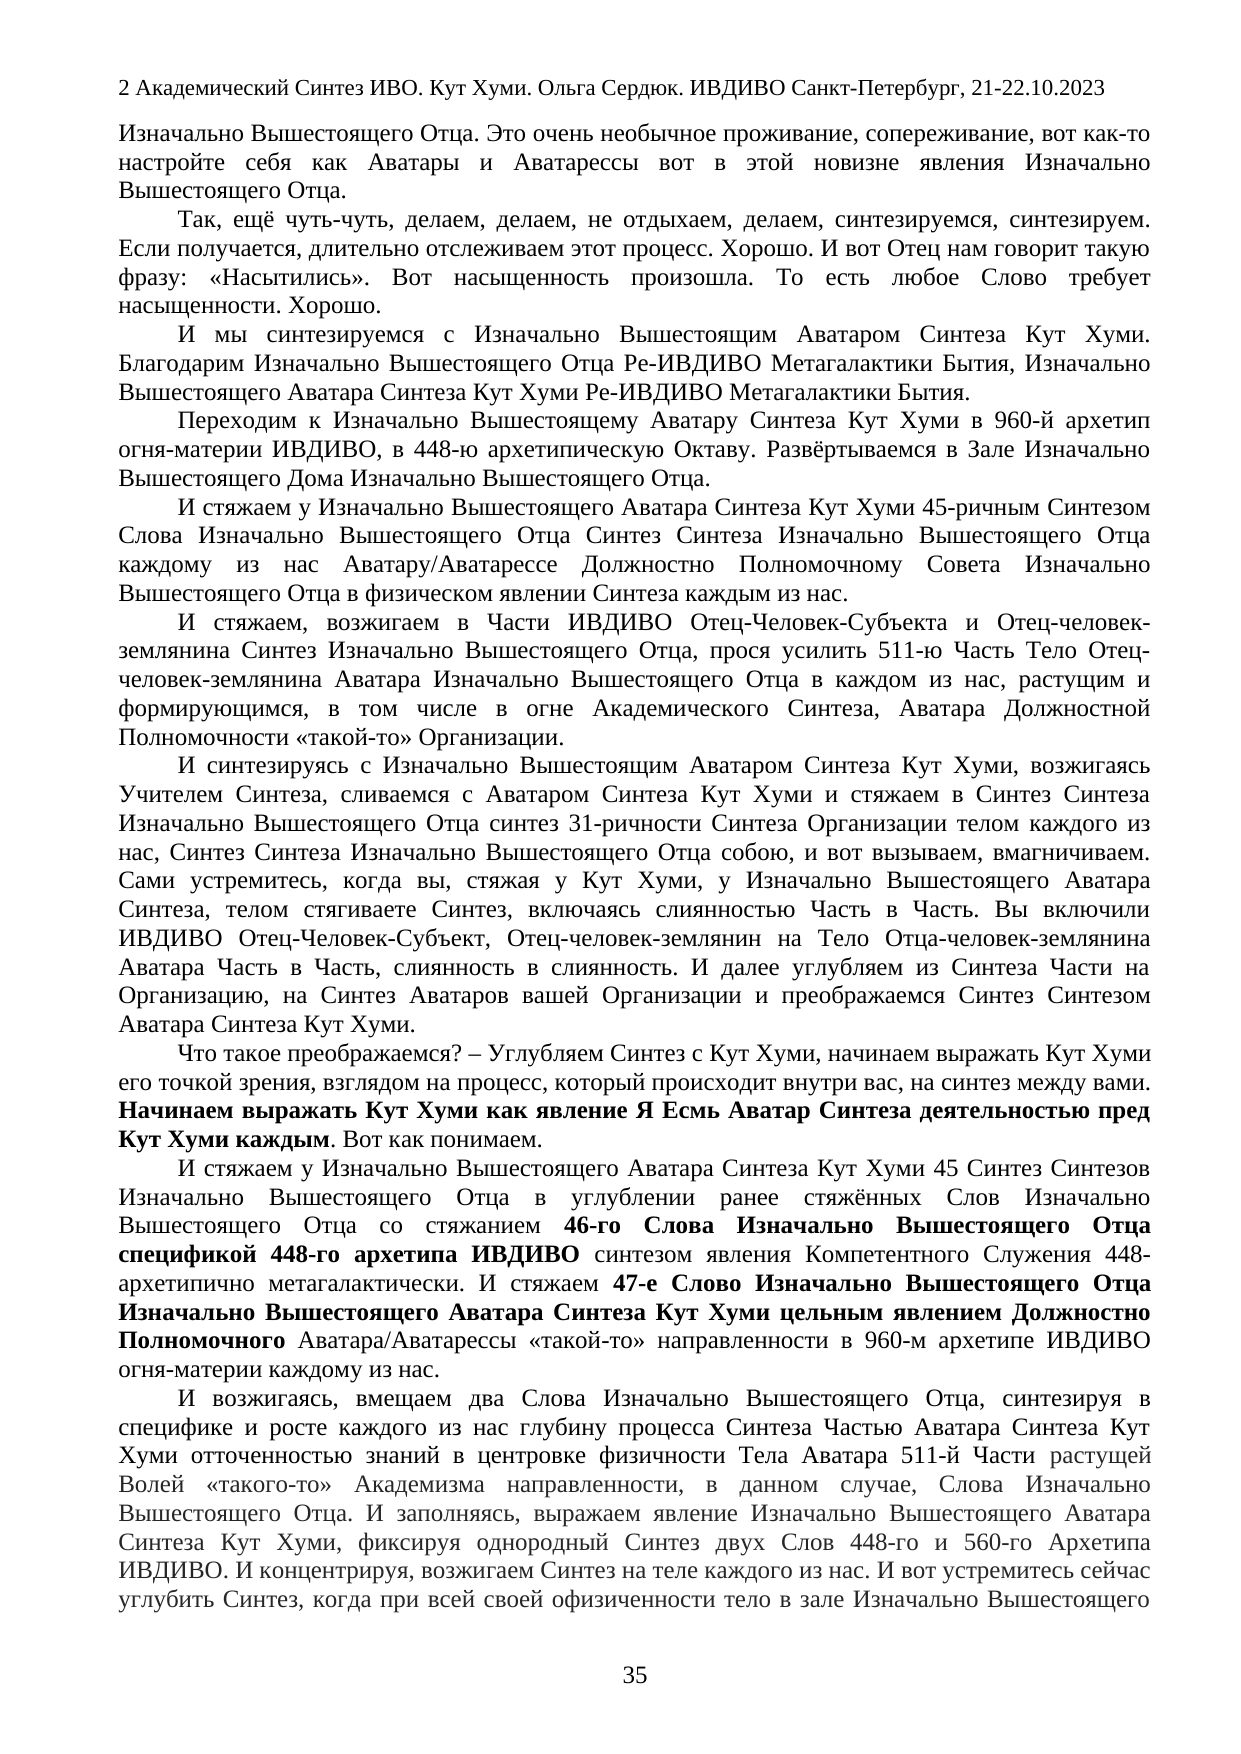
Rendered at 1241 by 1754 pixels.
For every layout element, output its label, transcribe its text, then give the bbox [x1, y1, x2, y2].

text И синтезируясь с Изначально Вышестоящим Аватаром Синтеза Кут Хуми, возжигаясь Учителем Синтеза, сливаемся с Аватаром Синтеза Кут Хуми и стяжаем в Синтез Синтеза Изначально Вышестоящего Отца синтез 31-ричности Синтеза Организации телом каждого из нас, Синтез Синтеза Изначально Вышестоящего Отца собою, и вот вызываем, вмагничиваем. Сами устремитесь, когда вы, стяжая у Кут Хуми, у Изначально Вышестоящего Аватара Синтеза, телом стягиваете Синтез, включаясь слиянностью Часть в Часть. Вы включили ИВДИВО Отец-Человек-Субъект, Отец-человек-землянин на Тело Отца-человек-землянина Аватара Часть в Часть, слиянность в слиянность. И далее углубляем из Синтеза Части на Организацию, на Синтез Аватаров вашей Организации и преображаемся Синтез Синтезом Аватара Синтеза Кут Хуми. [118, 751, 1152, 1038]
text Так, ещё чуть-чуть, делаем, делаем, не отдыхаем, делаем, синтезируемся, синтезируем. Если получается, длительно отслеживаем этот процесс. Хорошо. И вот Отец нам говорит такую фразу: «Насытились». Вот насыщенность произошла. То есть любое Слово требует насыщенности. Хорошо. [118, 204, 1152, 319]
text И стяжаем у Изначально Вышестоящего Аватара Синтеза Кут Хуми 45 Синтез Синтезов Изначально Вышестоящего Отца в углублении ранее стяжённых Слов Изначально Вышестоящего Отца со стяжанием 46-го Слова Изначально Вышестоящего Отца спецификой 448-го архетипа ИВДИВО синтезом явления Компетентного Служения 448-архетипично метагалактически. И стяжаем 47-е Слово Изначально Вышестоящего Отца Изначально Вышестоящего Аватара Синтеза Кут Хуми цельным явлением Должностно Полномочного Аватара/Аватарессы «такой-то» направленности в 960-м архетипе ИВДИВО огня-материи каждому из нас. [118, 1153, 1152, 1383]
text Что такое преображаемся? – Углубляем Синтез с Кут Хуми, начинаем выражать Кут Хуми его точкой зрения, взглядом на процесс, который происходит внутри вас, на синтез между вами. Начинаем выражать Кут Хуми как явление Я Есмь Аватар Синтеза деятельностью пред Кут Хуми каждым. Вот как понимаем. [118, 1038, 1152, 1153]
text И стяжаем у Изначально Вышестоящего Аватара Синтеза Кут Хуми 45-ричным Синтезом Слова Изначально Вышестоящего Отца Синтез Синтеза Изначально Вышестоящего Отца каждому из нас Аватару/Аватарессе Должностно Полномочному Совета Изначально Вышестоящего Отца в физическом явлении Синтеза каждым из нас. [118, 492, 1152, 607]
text И мы синтезируемся с Изначально Вышестоящим Аватаром Синтеза Кут Хуми. Благодарим Изначально Вышестоящего Отца Ре-ИВДИВО Метагалактики Бытия, Изначально Вышестоящего Аватара Синтеза Кут Хуми Ре-ИВДИВО Метагалактики Бытия. [118, 319, 1152, 406]
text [118, 118, 1152, 204]
text И стяжаем, возжигаем в Части ИВДИВО Отец-Человек-Субъекта и Отец-человек-землянина Синтез Изначально Вышестоящего Отца, прося усилить 511-ю Часть Тело Отец-человек-землянина Аватара Изначально Вышестоящего Отца в каждом из нас, растущим и формирующимся, в том числе в огне Академического Синтеза, Аватара Должностной Полномочности «такой-то» Организации. [118, 607, 1152, 751]
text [118, 1383, 1152, 1613]
text Переходим к Изначально Вышестоящему Аватару Синтеза Кут Хуми в 960-й архетип огня-материи ИВДИВО, в 448-ю архетипическую Октаву. Развёртываемся в Зале Изначально Вышестоящего Дома Изначально Вышестоящего Отца. [118, 406, 1152, 492]
